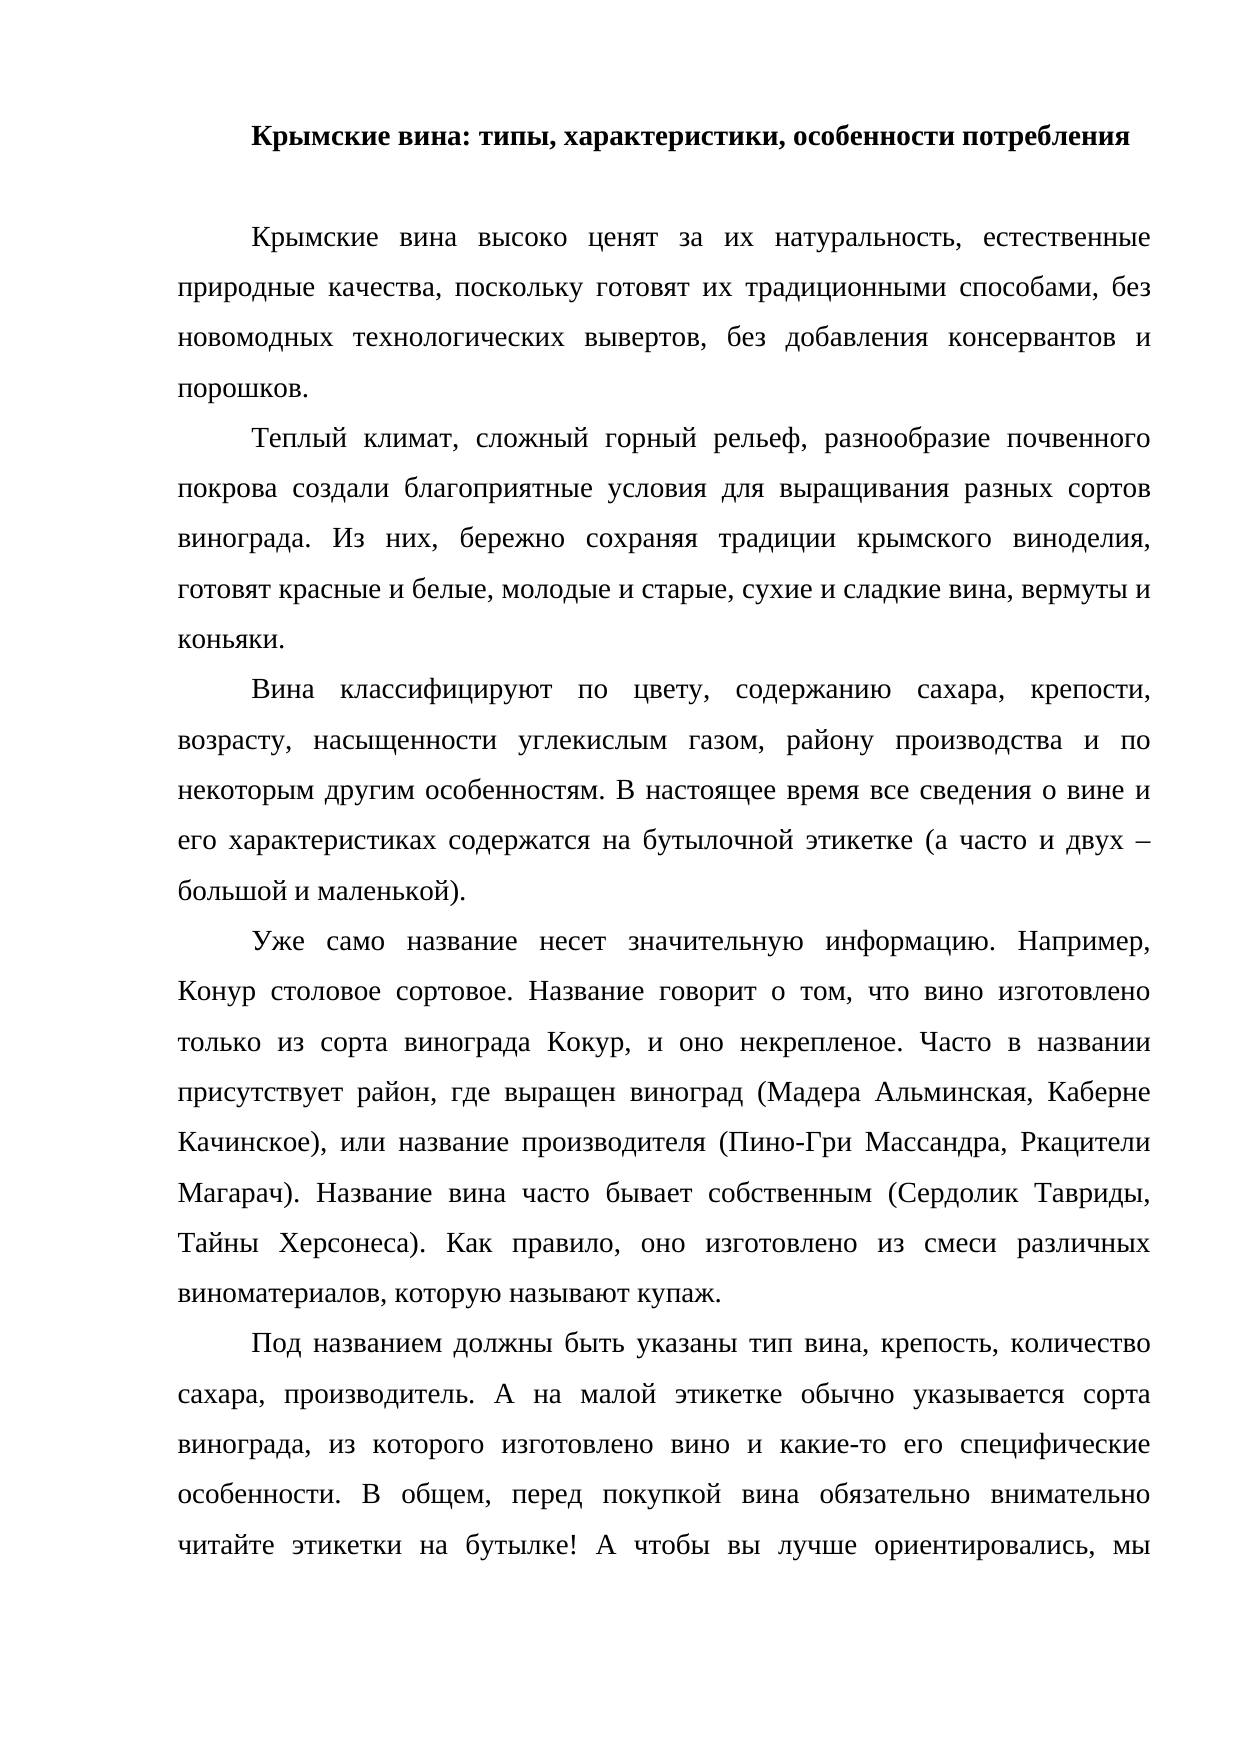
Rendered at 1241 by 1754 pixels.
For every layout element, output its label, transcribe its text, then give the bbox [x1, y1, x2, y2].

text Крымские вина высоко ценят за их натуральность, естественные природные качества, поскольку готовят их традиционными способами, без новомодных технологических вывертов, без добавления консервантов и порошков. [177, 219, 1152, 403]
text Вина классифицируют по цвету, содержанию сахара, крепости, возрасту, насыщенности углекислым газом, району производства и по некоторым другим особенностям. В настоящее время все сведения о вине и его характеристиках содержатся на бутылочной этикетке (а часто и двух – большой и маленькой). [177, 672, 1152, 906]
text Уже само название несет значительную информацию. Например, Конур столовое сортовое. Название говорит о том, что вино изготовлено только из сорта винограда Кокур, и оно некрепленое. Часто в названии присутствует район, где выращен виноград (Мадера Альминская, Каберне Качинское), или название производителя (Пино-Гри Массандра, Ркацители Магарач). Название вина часто бывает собственным (Сердолик Тавриды, Тайны Херсонеса). Как правило, оно изготовлено из смеси различных виноматериалов, которую называют купаж. [177, 923, 1152, 1309]
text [177, 1326, 1152, 1560]
text Крымские вина: типы, характеристики, особенности потребления [177, 118, 1152, 152]
text Теплый климат, сложный горный рельеф, разнообразие почвенного покрова создали благоприятные условия для выращивания разных сортов винограда. Из них, бережно сохраняя традиции крымского виноделия, готовят красные и белые, молодые и старые, сухие и сладкие вина, вермуты и коньяки. [177, 420, 1152, 655]
